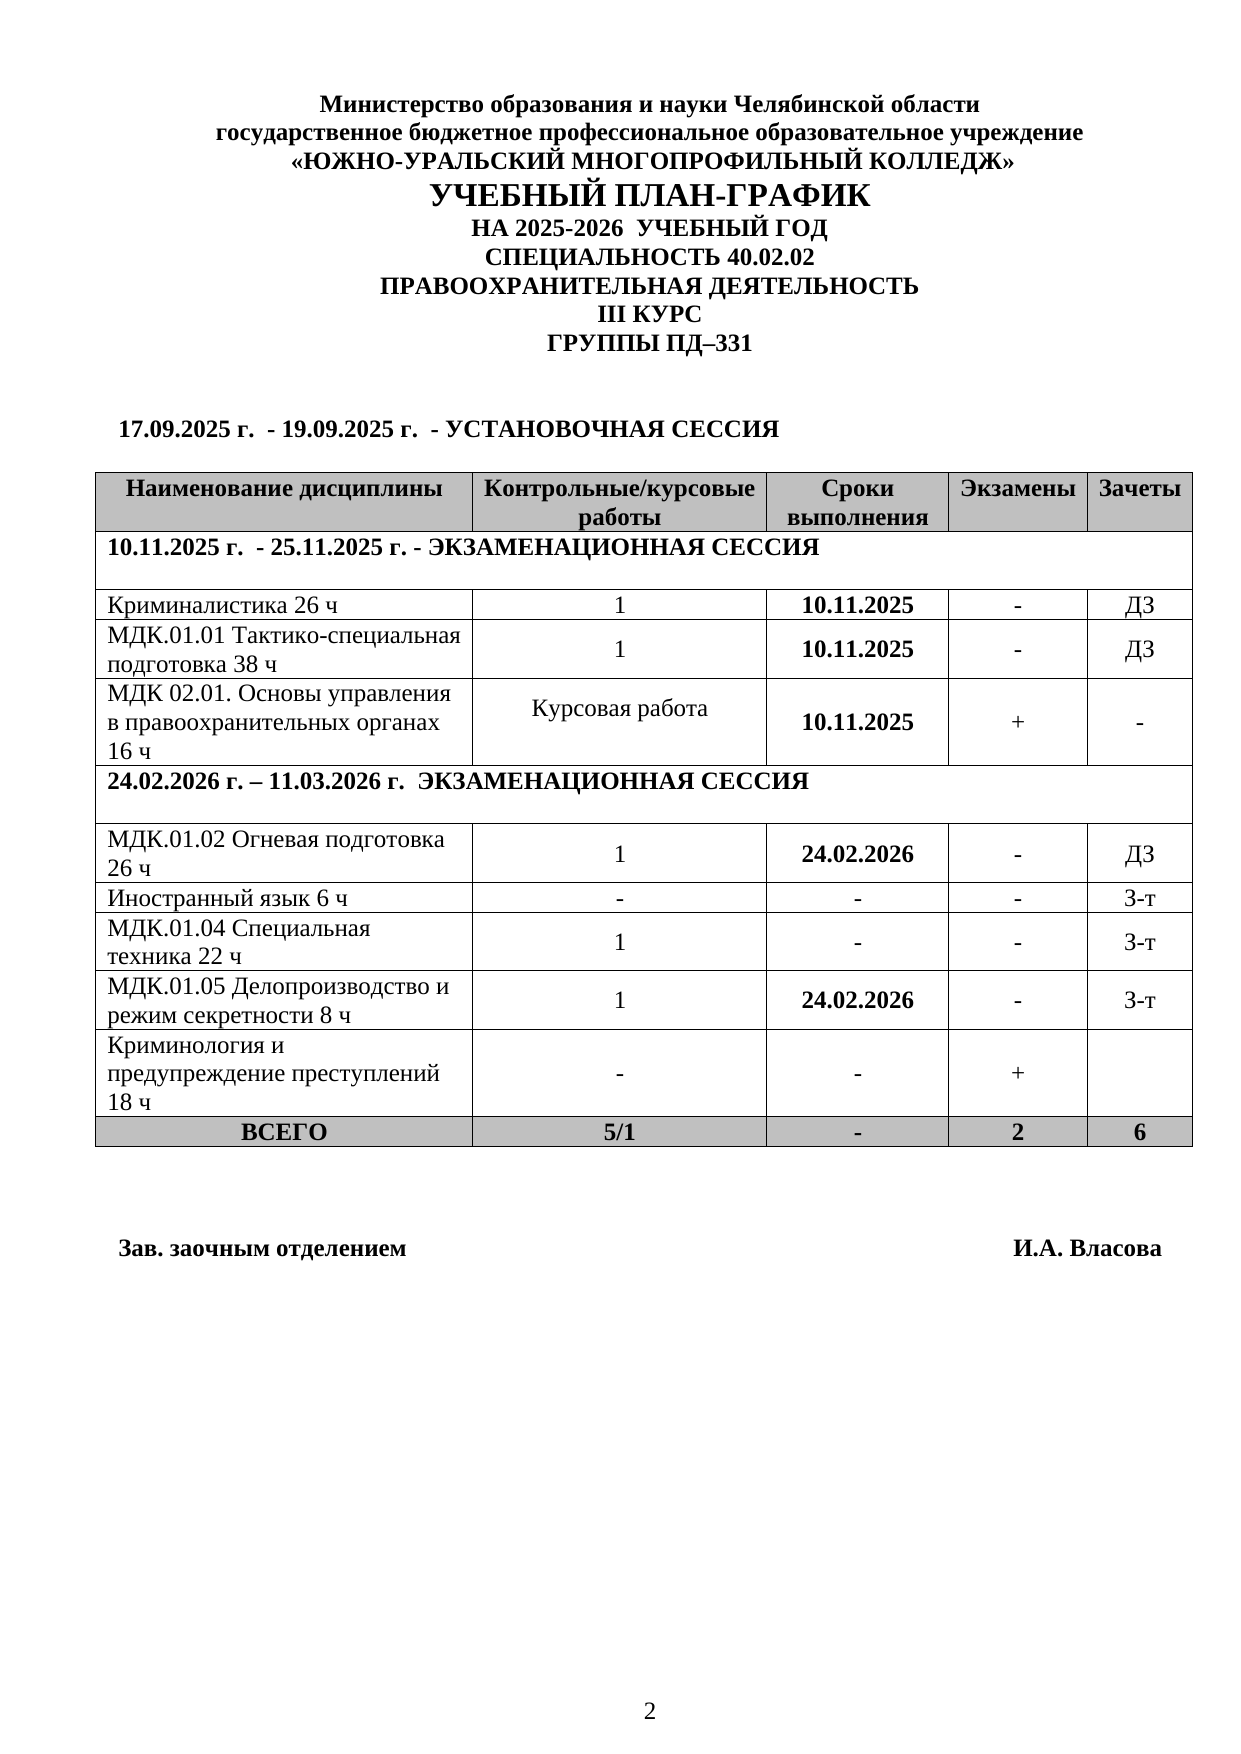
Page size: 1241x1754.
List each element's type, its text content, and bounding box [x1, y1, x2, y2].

table_cell - [473, 1030, 766, 1116]
table_cell 1 [473, 971, 766, 1029]
table_cell 10.11.2025 [767, 590, 948, 619]
table_cell - [473, 883, 766, 912]
table_cell [1088, 1030, 1192, 1116]
table_cell МДК.01.04 Специальная техника 22 ч [96, 913, 472, 970]
table_cell МДК.01.05 Делопроизводство и режим секретности 8 ч [96, 971, 472, 1029]
table_header Экзамены [949, 473, 1087, 531]
table_cell - [1088, 679, 1192, 765]
table_cell 24.02.2026 г. – 11.03.2026 г. ЭКЗАМЕНАЦИОННАЯ СЕССИЯ [96, 766, 1192, 823]
table_cell - [767, 1117, 948, 1146]
text III КУРС [118, 299, 1181, 328]
table_cell - [949, 971, 1087, 1029]
text СПЕЦИАЛЬНОСТЬ 40.02.02 [118, 242, 1181, 271]
table_cell Курсовая работа [473, 679, 766, 765]
table_cell 6 [1088, 1117, 1192, 1146]
table_cell - [767, 1030, 948, 1116]
text ГРУППЫ ПД–331 [118, 328, 1181, 357]
text НА 2025-2026 УЧЕБНЫЙ ГОД [118, 213, 1181, 242]
table_cell - [949, 590, 1087, 619]
table_cell ВСЕГО [96, 1117, 472, 1146]
table_cell Криминалистика 26 ч [96, 590, 472, 619]
table_cell + [949, 1030, 1087, 1116]
text ПРАВООХРАНИТЕЛЬНАЯ ДЕЯТЕЛЬНОСТЬ [118, 271, 1181, 299]
table_cell ДЗ [1088, 590, 1192, 619]
table_cell МДК.01.02 Огневая подготовка 26 ч [96, 824, 472, 882]
table_cell З-т [1088, 971, 1192, 1029]
text «ЮЖНО-УРАЛЬСКИЙ МНОГОПРОФИЛЬНЫЙ КОЛЛЕДЖ» [118, 146, 1181, 175]
table_cell 10.11.2025 г. - 25.11.2025 г. - ЭКЗАМЕНАЦИОННАЯ СЕССИЯ [96, 532, 1192, 589]
text государственное бюджетное профессиональное образовательное учреждение [118, 117, 1181, 146]
table_cell 10.11.2025 [767, 679, 948, 765]
table_cell - [767, 883, 948, 912]
table_cell 2 [949, 1117, 1087, 1146]
table_cell 10.11.2025 [767, 620, 948, 677]
table_cell 24.02.2026 [767, 824, 948, 882]
text 17.09.2025 г. - 19.09.2025 г. - УСТАНОВОЧНАЯ СЕССИЯ [118, 414, 1181, 443]
table_cell - [949, 620, 1087, 677]
table_cell ДЗ [1088, 824, 1192, 882]
table_cell 1 [473, 824, 766, 882]
table_cell - [949, 824, 1087, 882]
table_header Наименование дисциплины [96, 473, 472, 531]
table_cell Иностранный язык 6 ч [96, 883, 472, 912]
table_cell ДЗ [1088, 620, 1192, 677]
table_cell + [949, 679, 1087, 765]
text УЧЕБНЫЙ ПЛАН-ГРАФИК [118, 175, 1181, 213]
table_cell 24.02.2026 [767, 971, 948, 1029]
table_header Зачеты [1088, 473, 1192, 531]
text Министерство образования и науки Челябинской области [118, 89, 1181, 117]
table_cell 5/1 [473, 1117, 766, 1146]
table_cell З-т [1088, 883, 1192, 912]
table_cell Криминология и предупреждение преступлений 18 ч [96, 1030, 472, 1116]
table_cell З-т [1088, 913, 1192, 970]
table_cell 1 [473, 590, 766, 619]
table_cell 1 [473, 913, 766, 970]
table_header Контрольные/курсовые работы [473, 473, 766, 531]
table_header Сроки выполнения [767, 473, 948, 531]
table_cell 1 [473, 620, 766, 677]
table_cell МДК 02.01. Основы управления в правоохранительных органах 16 ч [96, 679, 472, 765]
table_cell МДК.01.01 Тактико-специальная подготовка 38 ч [96, 620, 472, 677]
table_cell - [949, 883, 1087, 912]
text Зав. заочным отделением И.А. Власова [118, 1233, 1181, 1262]
table_cell - [767, 913, 948, 970]
table_cell - [949, 913, 1087, 970]
